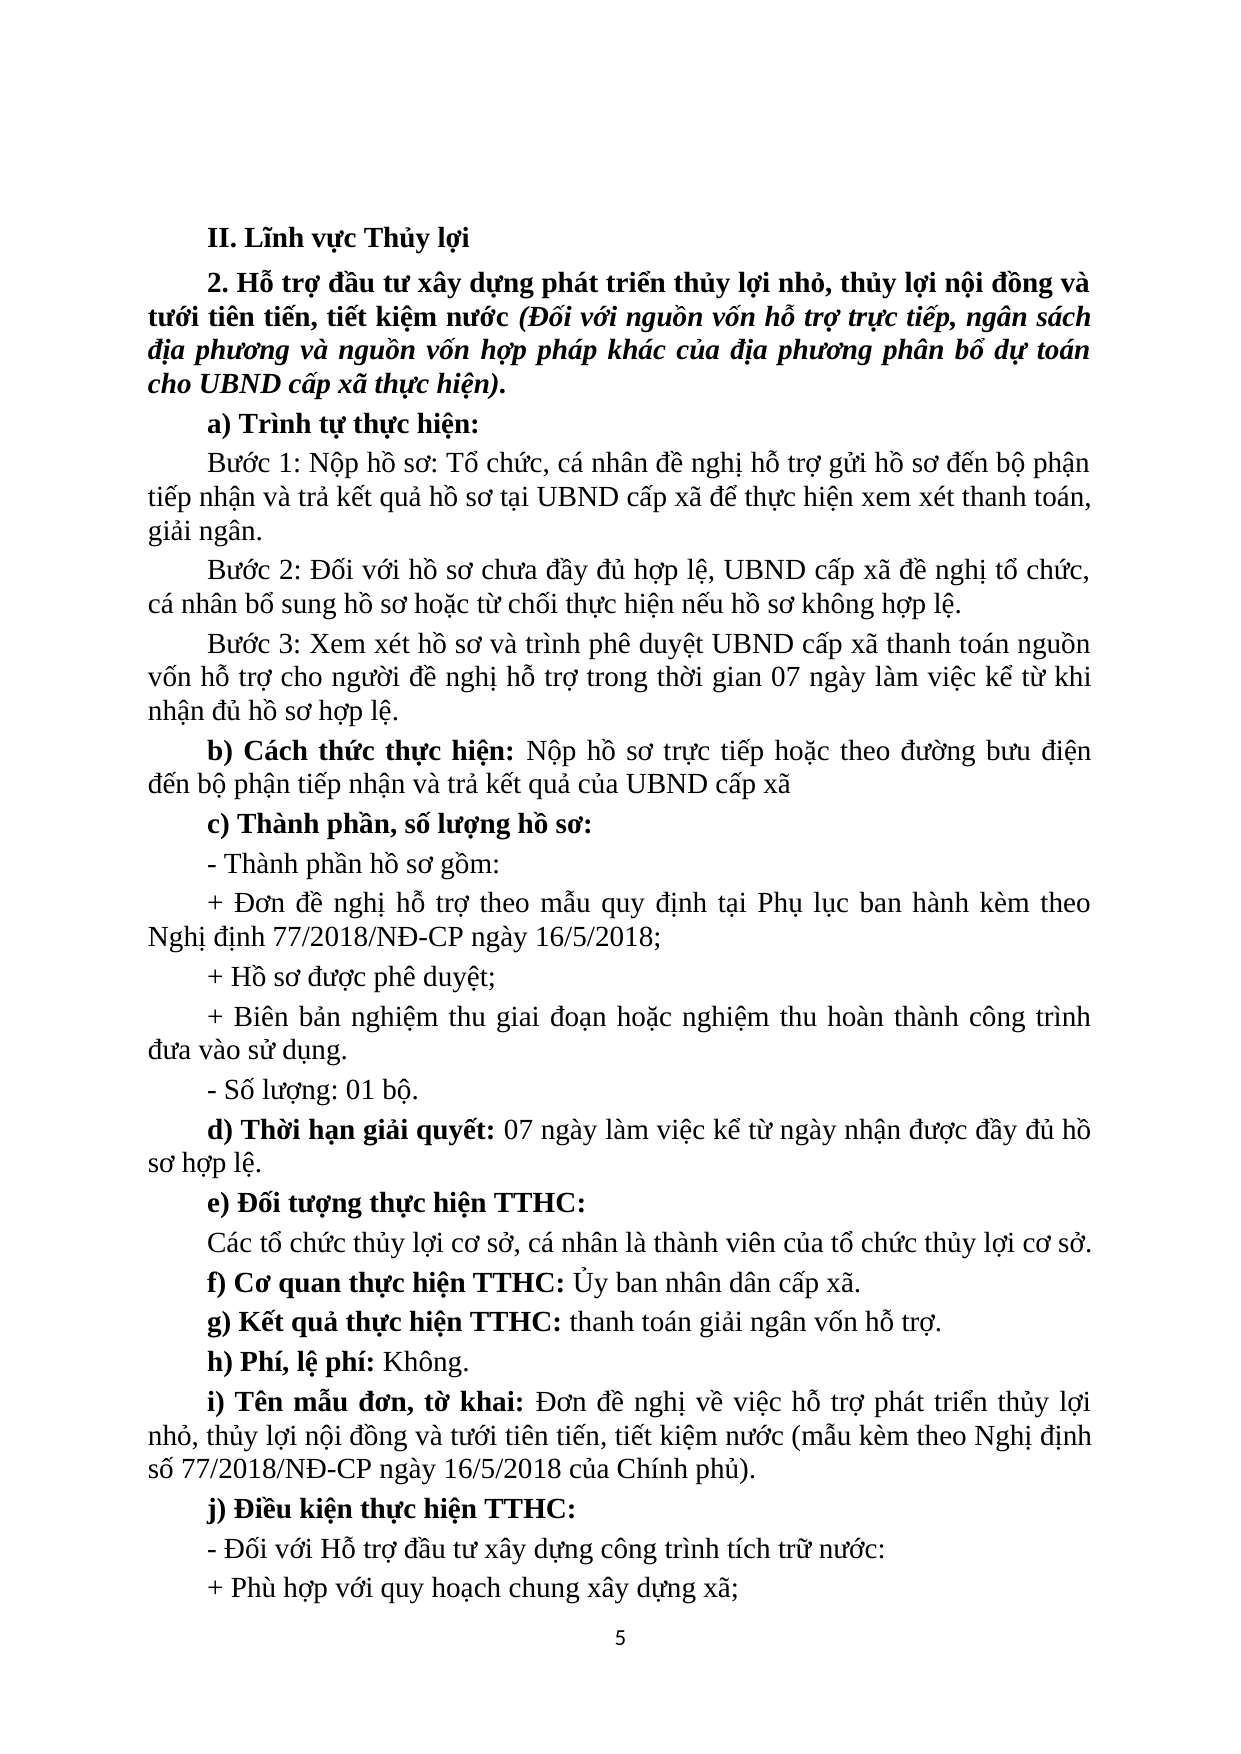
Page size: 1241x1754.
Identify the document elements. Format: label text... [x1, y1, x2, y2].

text Bước 2: Đối với hồ sơ chưa đầy đủ hợp lệ, UBND cấp xã đề nghị tổ chức, cá nhân bổ sung hồ sơ hoặc từ chối thực hiện nếu hồ sơ không hợp lệ. [148, 552, 1092, 619]
text Các tổ chức thủy lợi cơ sở, cá nhân là thành viên của tổ chức thủy lợi cơ sở. [148, 1225, 1092, 1258]
text g) Kết quả thực hiện TTHC: thanh toán giải ngân vốn hỗ trợ. [148, 1304, 1092, 1338]
text + Hồ sơ được phê duyệt; [148, 959, 1092, 992]
text - Đối với Hỗ trợ đầu tư xây dựng công trình tích trữ nước: [148, 1531, 1092, 1564]
text h) Phí, lệ phí: Không. [148, 1344, 1092, 1378]
text + Biên bản nghiệm thu giai đoạn hoặc nghiệm thu hoàn thành công trình đưa vào sử dụng. [148, 999, 1092, 1066]
text b) Cách thức thực hiện: Nộp hồ sơ trực tiếp hoặc theo đường bưu điện đến bộ phận tiếp nhận và trả kết quả của UBND cấp xã [148, 733, 1092, 800]
text Bước 1: Nộp hồ sơ: Tổ chức, cá nhân đề nghị hỗ trợ gửi hồ sơ đến bộ phận tiếp nhận và trả kết quả hồ sơ tại UBND cấp xã để thực hiện xem xét thanh toán, giải ngân. [148, 446, 1092, 546]
text a) Trình tự thực hiện: [148, 406, 1092, 439]
text Bước 3: Xem xét hồ sơ và trình phê duyệt UBND cấp xã thanh toán nguồn vốn hỗ trợ cho người đề nghị hỗ trợ trong thời gian 07 ngày làm việc kể từ khi nhận đủ hồ sơ hợp lệ. [148, 626, 1092, 726]
text + Đơn đề nghị hỗ trợ theo mẫu quy định tại Phụ lục ban hành kèm theo Nghị định 77/2018/NĐ-CP ngày 16/5/2018; [148, 886, 1092, 953]
text 2. Hỗ trợ đầu tư xây dựng phát triển thủy lợi nhỏ, thủy lợi nội đồng và tưới tiên tiến, tiết kiệm nước (Đối với nguồn vốn hỗ trợ trực tiếp, ngân sách địa phương và nguồn vốn hợp pháp khác của địa phương phân bổ dự toán cho UBND cấp xã thực hiện). [148, 265, 1092, 399]
text f) Cơ quan thực hiện TTHC: Ủy ban nhân dân cấp xã. [148, 1265, 1092, 1298]
text II. Lĩnh vực Thủy lợi [148, 221, 1092, 254]
text e) Đối tượng thực hiện TTHC: [148, 1185, 1092, 1219]
text j) Điều kiện thực hiện TTHC: [148, 1491, 1092, 1524]
text i) Tên mẫu đơn, tờ khai: Đơn đề nghị về việc hỗ trợ phát triển thủy lợi nhỏ, thủy lợi nội đồng và tưới tiên tiến, tiết kiệm nước (mẫu kèm theo Nghị định số 77/2018/NĐ-CP ngày 16/5/2018 của Chính phủ). [148, 1384, 1092, 1485]
text c) Thành phần, số lượng hồ sơ: [148, 806, 1092, 839]
text + Phù hợp với quy hoạch chung xây dựng xã; [148, 1571, 1092, 1604]
text - Số lượng: 01 bộ. [148, 1072, 1092, 1106]
text d) Thời hạn giải quyết: 07 ngày làm việc kể từ ngày nhận được đầy đủ hồ sơ hợp lệ. [148, 1112, 1092, 1179]
text - Thành phần hồ sơ gồm: [148, 846, 1092, 879]
